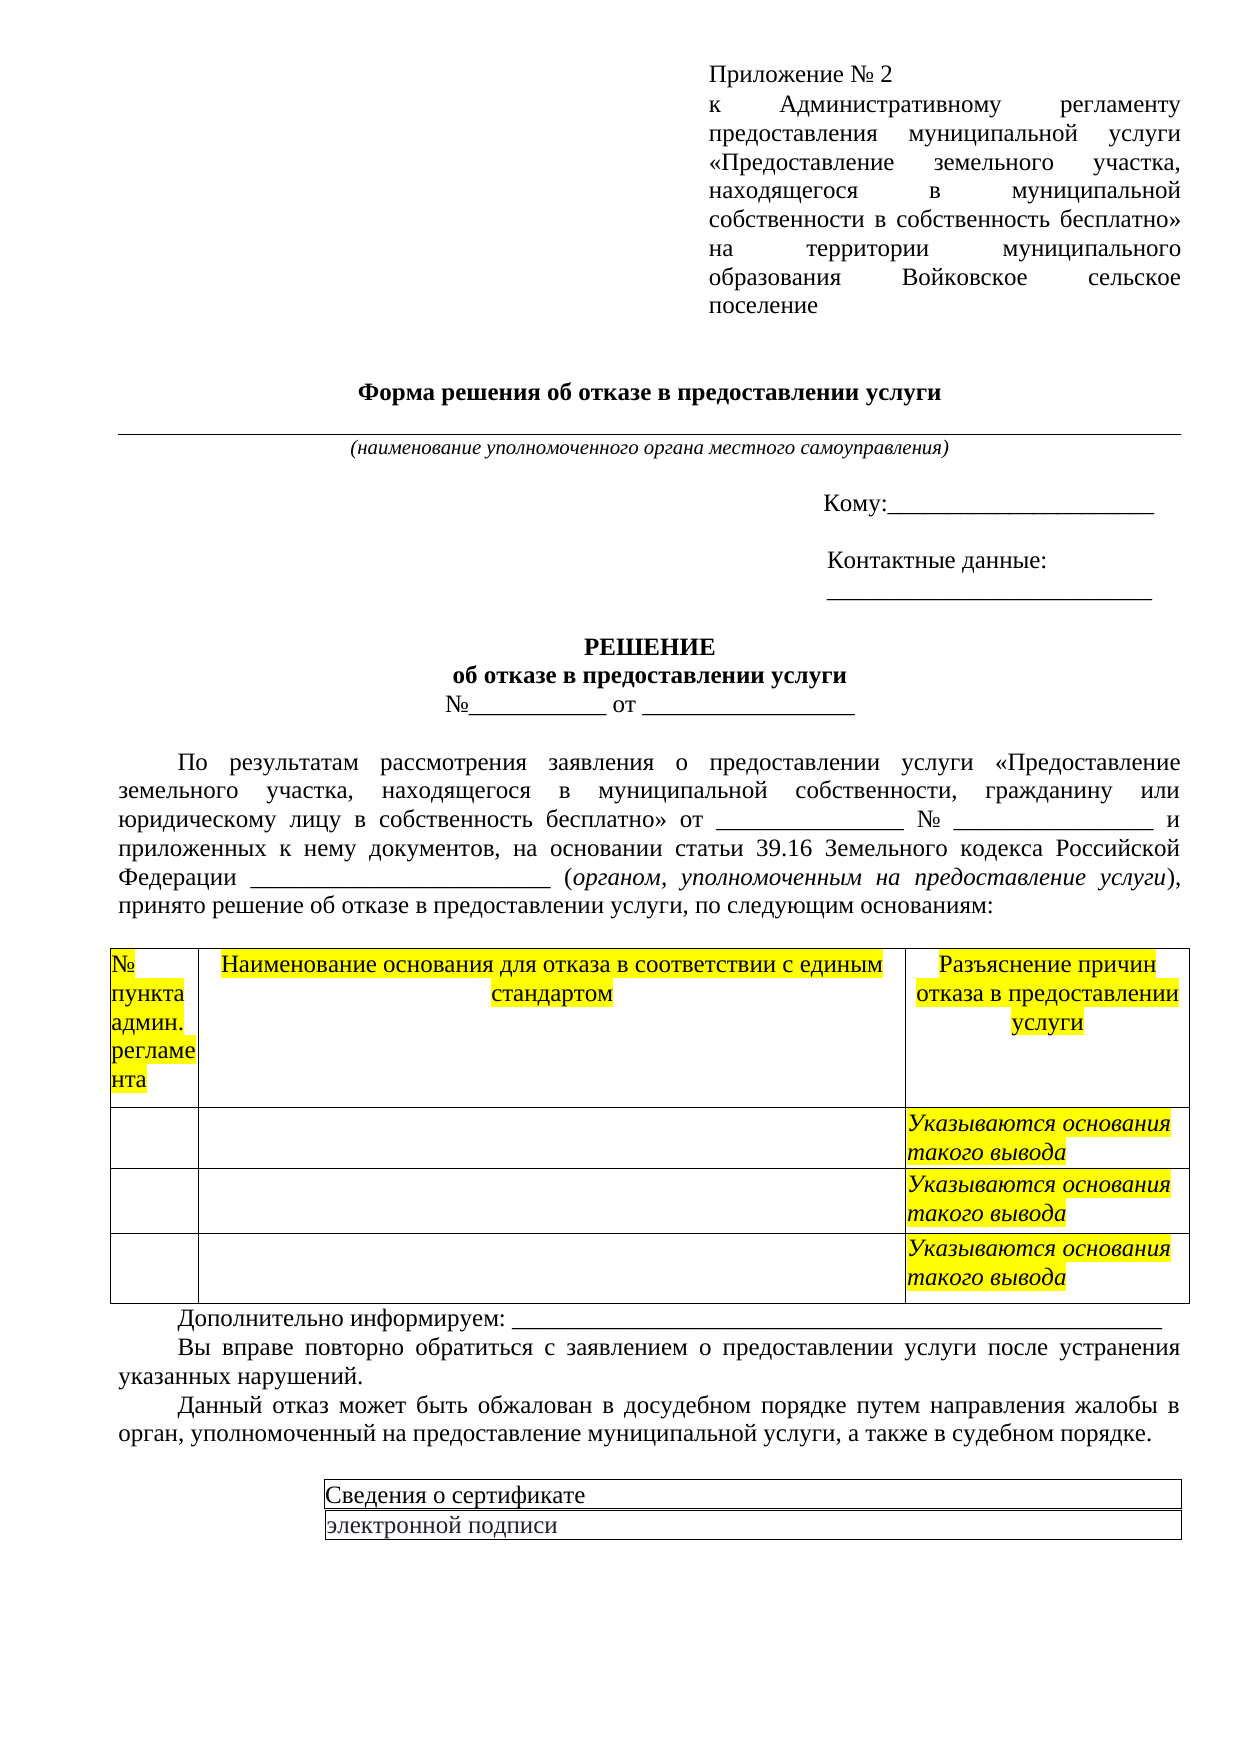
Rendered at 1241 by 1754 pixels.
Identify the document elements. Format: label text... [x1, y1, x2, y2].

text об отказе в предоставлении услуги [118, 661, 1181, 689]
table_cell [199, 1234, 905, 1302]
text РЕШЕНИЕ [118, 632, 1181, 661]
text Сведения о сертификате [325, 1480, 1181, 1508]
table_cell [111, 1169, 198, 1232]
table_cell [111, 1234, 198, 1302]
text Кому: [118, 488, 1154, 517]
text Данный отказ может быть обжалован в досудебном порядке путем направления жалобы в орган, уполномоченный на предоставление муниципальной услуги, а также в судебном порядке. [118, 1390, 1181, 1447]
table_cell [111, 1108, 198, 1168]
table_cell Указываются основания такого вывода [906, 1169, 1189, 1232]
text По результатам рассмотрения заявления о предоставлении услуги «Предоставление земельного участка, находящегося в муниципальной собственности, гражданину или юридическому лицу в собственность бесплатно» от _______________ № ________________ и приложенных к нему документов, на основании статьи 39.16 Земельного кодекса Российской Федерации ________________________ (органом, уполномоченным на предоставление услуги), принято решение об отказе в предоставлении услуги, по следующим основаниям: [118, 747, 1181, 919]
table_cell [199, 1169, 905, 1232]
table_header Разъяснение причин отказа в предоставлении услуги [906, 949, 1189, 1107]
table_header Наименование основания для отказа в соответствии с единым стандартом [199, 949, 905, 1107]
text __________________________ [827, 574, 1154, 603]
text к Административному регламенту предоставления муниципальной услуги «Предоставление земельного участка, находящегося в муниципальной собственности в собственность бесплатно» на территории муниципального образования Войковское сельское поселение [709, 89, 1181, 319]
text Контактные данные: [827, 546, 1154, 574]
table_header № пункта админ. регламента [111, 949, 198, 1107]
text (наименование уполномоченного органа местного самоуправления) [118, 435, 1181, 459]
table_cell Указываются основания такого вывода [906, 1234, 1189, 1302]
text Дополнительно информируем: ____________________________________________________ [118, 1304, 1181, 1332]
text №___________ от _________________ [118, 689, 1181, 718]
text Форма решения об отказе в предоставлении услуги [118, 377, 1181, 405]
text Приложение № 2 [709, 59, 1181, 88]
text Вы вправе повторно обратиться c заявлением о предоставлении услуги после устранения указанных нарушений. [118, 1332, 1181, 1390]
text электронной подписи [326, 1511, 1181, 1539]
table_cell Указываются основания такого вывода [906, 1108, 1189, 1168]
table_cell [199, 1108, 905, 1168]
